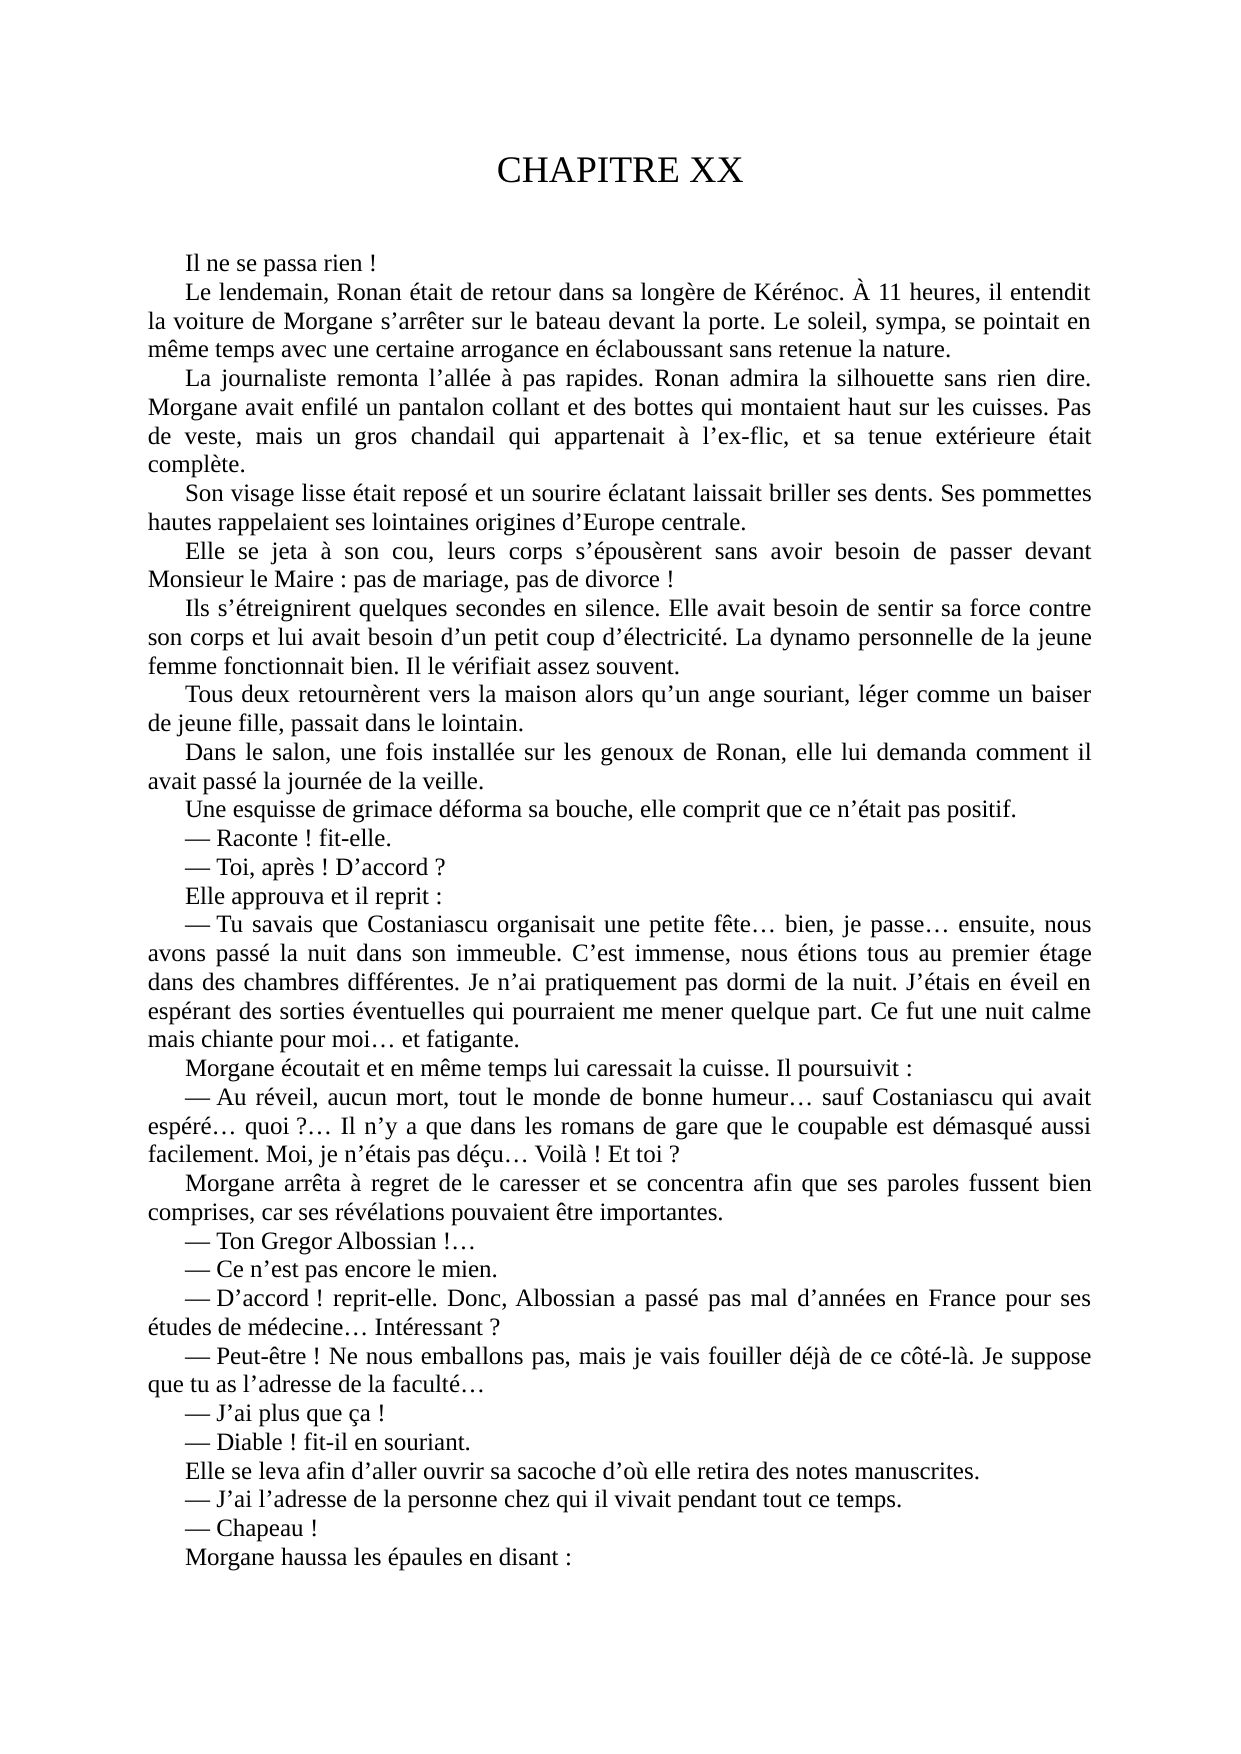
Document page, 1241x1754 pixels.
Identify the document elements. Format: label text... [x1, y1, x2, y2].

text Il ne se passa rien ! [148, 248, 1093, 277]
text — Tu savais que Costaniascu organisait une petite fête… bien, je passe… ensuite, nous avons passé la nuit dans son immeuble. C’est immense, nous étions tous au premier étage dans des chambres différentes. Je n’ai pratiquement pas dormi de la nuit. J’étais en éveil en espérant des sorties éventuelles qui pourraient me mener quelque part. Ce fut une nuit calme mais chiante pour moi… et fatigante. [148, 909, 1093, 1053]
text Dans le salon, une fois installée sur les genoux de Ronan, elle lui demanda comment il avait passé la journée de la veille. [148, 737, 1093, 794]
text — J’ai plus que ça ! [148, 1398, 1093, 1427]
text Morgane écoutait et en même temps lui caressait la cuisse. Il poursuivit : [148, 1053, 1093, 1082]
text Ils s’étreignirent quelques secondes en silence. Elle avait besoin de sentir sa force contre son corps et lui avait besoin d’un petit coup d’électricité. La dynamo personnelle de la jeune femme fonctionnait bien. Il le vérifiait assez souvent. [148, 593, 1093, 679]
text Une esquisse de grimace déforma sa bouche, elle comprit que ce n’était pas positif. [148, 794, 1093, 823]
text — Au réveil, aucun mort, tout le monde de bonne humeur… sauf Costaniascu qui avait espéré… quoi ?… Il n’y a que dans les romans de gare que le coupable est démasqué aussi facilement. Moi, je n’étais pas déçu… Voilà ! Et toi ? [148, 1082, 1093, 1168]
text — Toi, après ! D’accord ? [148, 852, 1093, 881]
text Elle se leva afin d’aller ouvrir sa sacoche d’où elle retira des notes manuscrites. [148, 1456, 1093, 1484]
text Morgane haussa les épaules en disant : [148, 1542, 1093, 1571]
text Son visage lisse était reposé et un sourire éclatant laissait briller ses dents. Ses pommettes hautes rappelaient ses lointaines origines d’Europe centrale. [148, 478, 1093, 536]
text — Diable ! fit-il en souriant. [148, 1427, 1093, 1456]
text — Ton Gregor Albossian !… [148, 1226, 1093, 1254]
text Elle se jeta à son cou, leurs corps s’épousèrent sans avoir besoin de passer devant Monsieur le Maire : pas de mariage, pas de divorce ! [148, 536, 1093, 593]
subtitle CHAPITRE XX [148, 148, 1093, 191]
text — Raconte ! fit-elle. [148, 823, 1093, 852]
text Elle approuva et il reprit : [148, 881, 1093, 909]
text La journaliste remonta l’allée à pas rapides. Ronan admira la silhouette sans rien dire. Morgane avait enfilé un pantalon collant et des bottes qui montaient haut sur les cuisses. Pas de veste, mais un gros chandail qui appartenait à l’ex-flic, et sa tenue extérieure était complète. [148, 363, 1093, 478]
text — Ce n’est pas encore le mien. [148, 1254, 1093, 1283]
text — Chapeau ! [148, 1513, 1093, 1542]
text Le lendemain, Ronan était de retour dans sa longère de Kérénoc. À 11 heures, il entendit la voiture de Morgane s’arrêter sur le bateau devant la porte. Le soleil, sympa, se pointait en même temps avec une certaine arrogance en éclaboussant sans retenue la nature. [148, 277, 1093, 363]
text Morgane arrêta à regret de le caresser et se concentra afin que ses paroles fussent bien comprises, car ses révélations pouvaient être importantes. [148, 1168, 1093, 1226]
text — J’ai l’adresse de la personne chez qui il vivait pendant tout ce temps. [148, 1484, 1093, 1513]
text — Peut-être ! Ne nous emballons pas, mais je vais fouiller déjà de ce côté-là. Je suppose que tu as l’adresse de la faculté… [148, 1341, 1093, 1398]
text — D’accord ! reprit-elle. Donc, Albossian a passé pas mal d’années en France pour ses études de médecine… Intéressant ? [148, 1283, 1093, 1341]
text Tous deux retournèrent vers la maison alors qu’un ange souriant, léger comme un baiser de jeune fille, passait dans le lointain. [148, 679, 1093, 737]
